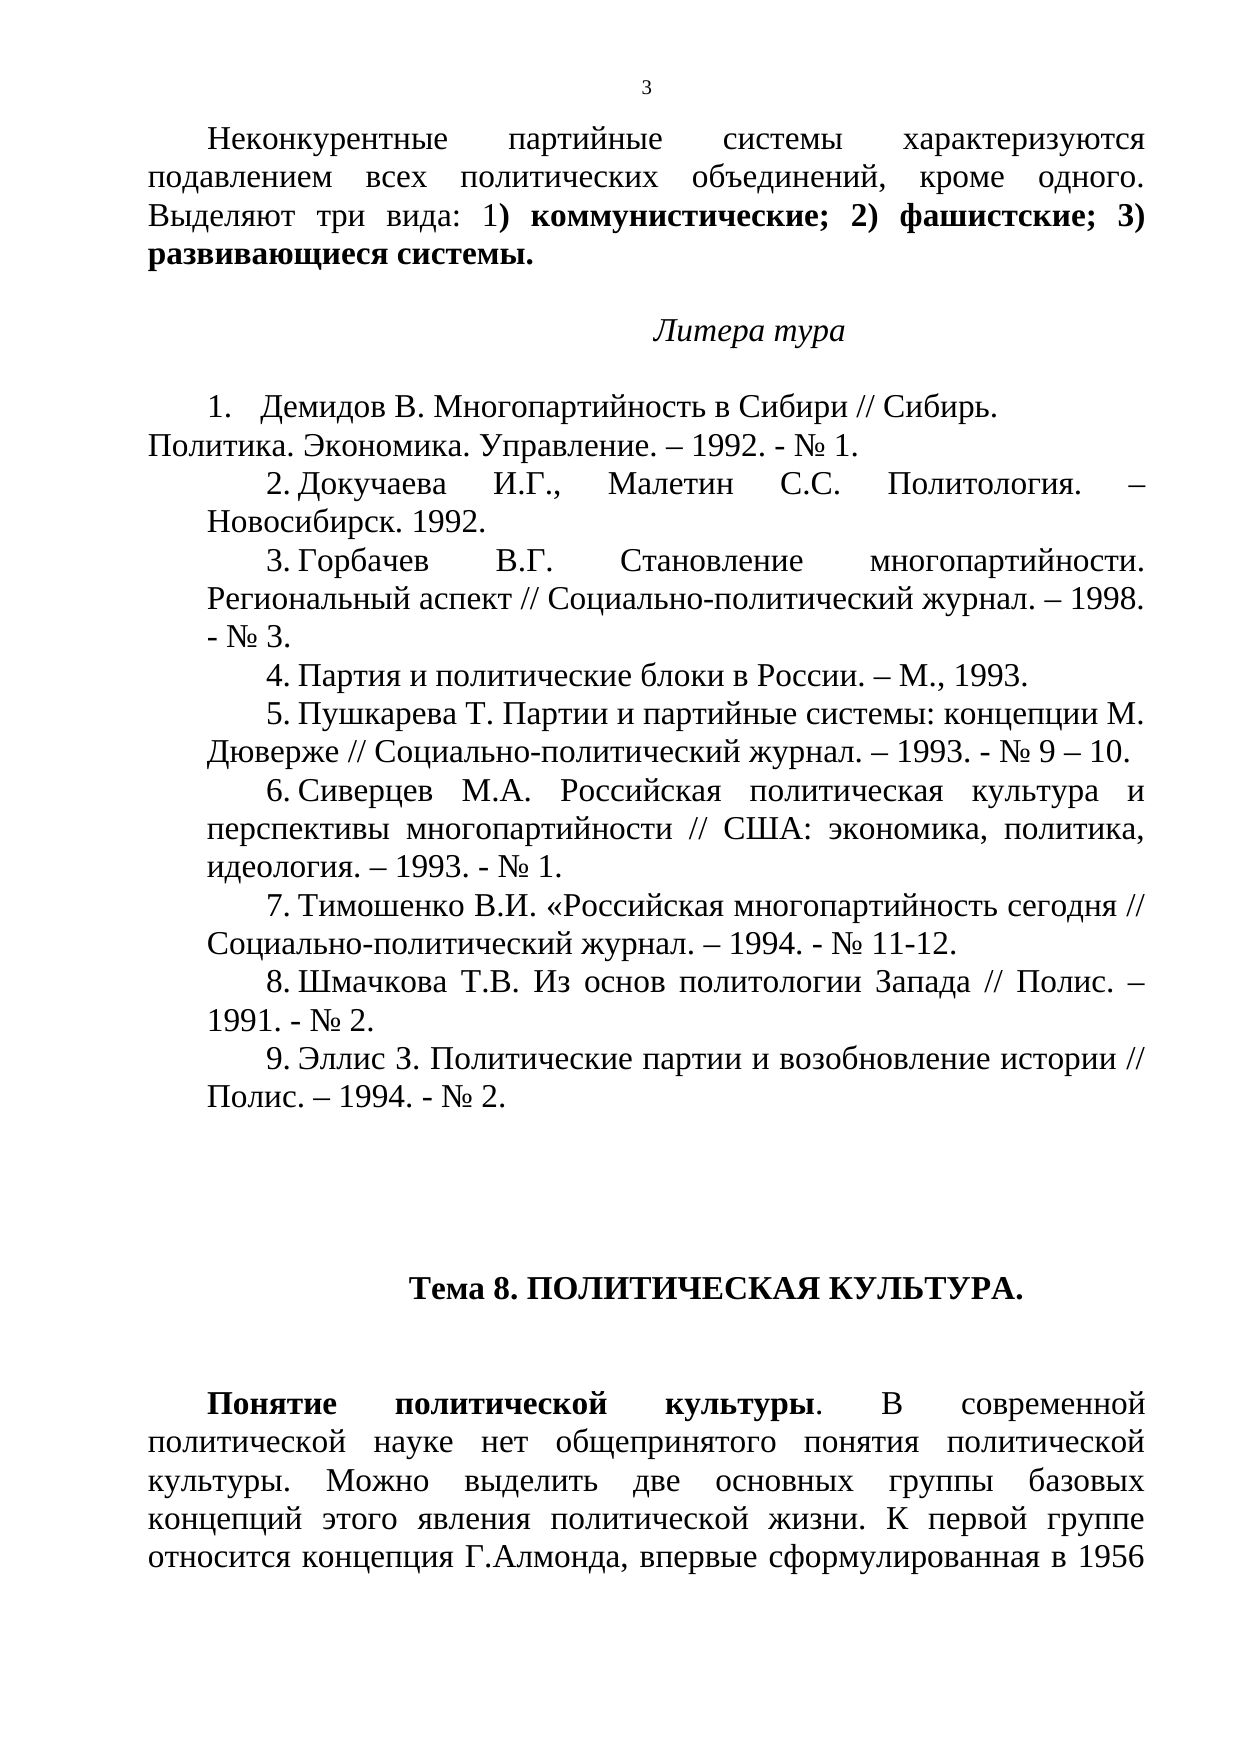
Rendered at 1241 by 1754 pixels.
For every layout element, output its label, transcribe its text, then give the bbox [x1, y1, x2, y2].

list Шмачкова Т.В. Из основ политологии Запада // Полис. – 1991. - № 2. [207, 961, 1146, 1038]
text Тема 8. ПОЛИТИЧЕСКАЯ КУЛЬТУРА. [148, 1268, 1226, 1306]
list Партия и политические блоки в России. – М., 1993. [207, 655, 1146, 693]
text Неконкурентные партийные системы характеризуются подавлением всех политических объединений, кроме одного. Выделяют три вида: 1) коммунистические; 2) фашистские; 3) развивающиеся системы. [148, 118, 1146, 271]
list Демидов В. Многопартийность в Сибири // Сибирь. Политика. Экономика. Управление. – 1992. - № 1. [148, 386, 1146, 463]
list Тимошенко В.И. «Российская многопартийность сегодня // Социально-политический журнал. – 1994. - № 11-12. [207, 885, 1146, 961]
text Литера тура [274, 310, 1226, 348]
list Эллис З. Политические партии и возобновление истории // Полис. – 1994. - № 2. [207, 1038, 1146, 1115]
list Докучаева И.Г., Малетин С.С. Политология. – Новосибирск. 1992. [207, 463, 1146, 540]
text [148, 1383, 1146, 1575]
list Пушкарева Т. Партии и партийные системы: концепции М. Дюверже // Социально-политический журнал. – 1993. - № 9 – 10. [207, 693, 1146, 770]
list Сиверцев М.А. Российская политическая культура и перспективы многопартийности // США: экономика, политика, идеология. – 1993. - № 1. [207, 770, 1146, 885]
list Горбачев В.Г. Становление многопартийности. Региональный аспект // Социально-политический журнал. – 1998. - № 3. [207, 540, 1146, 655]
